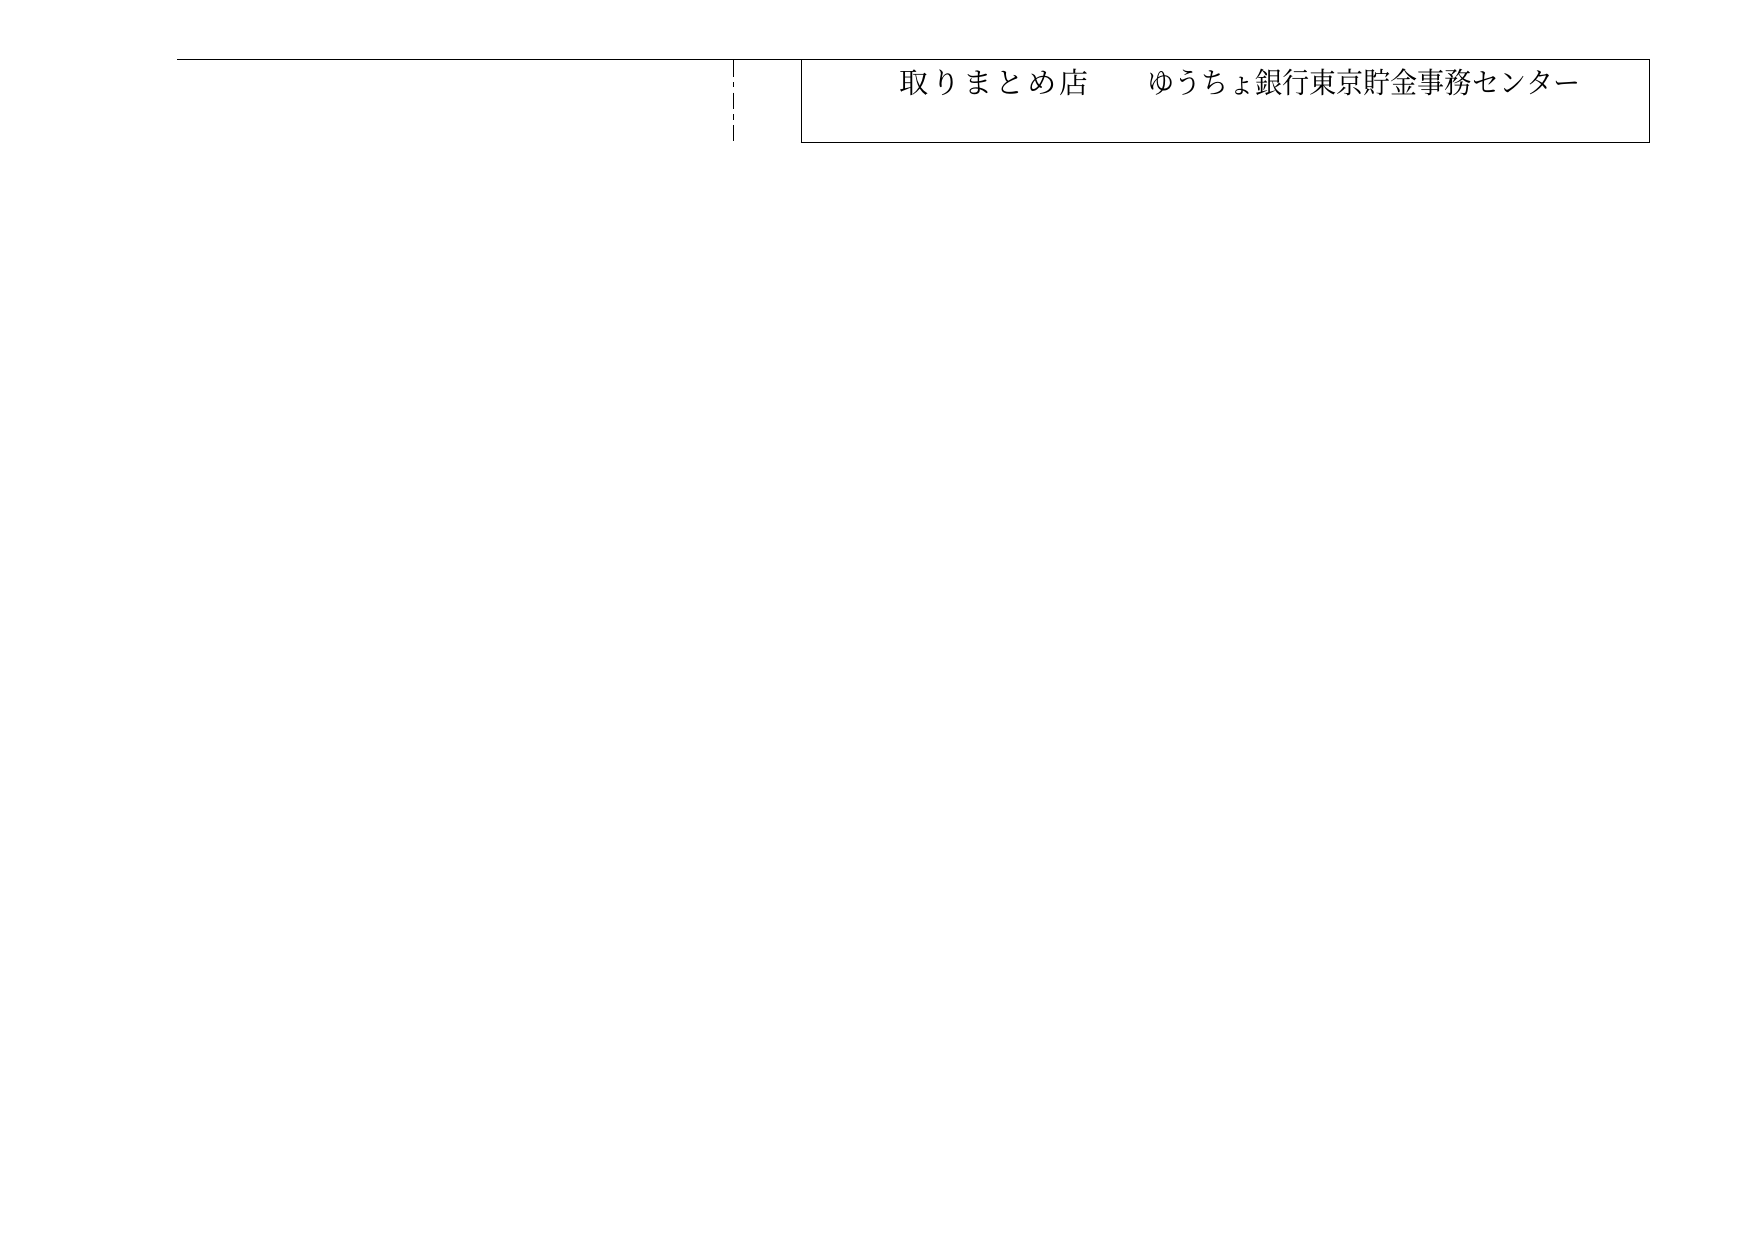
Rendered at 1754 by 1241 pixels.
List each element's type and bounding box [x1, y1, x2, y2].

table_cell [802, 60, 1649, 142]
